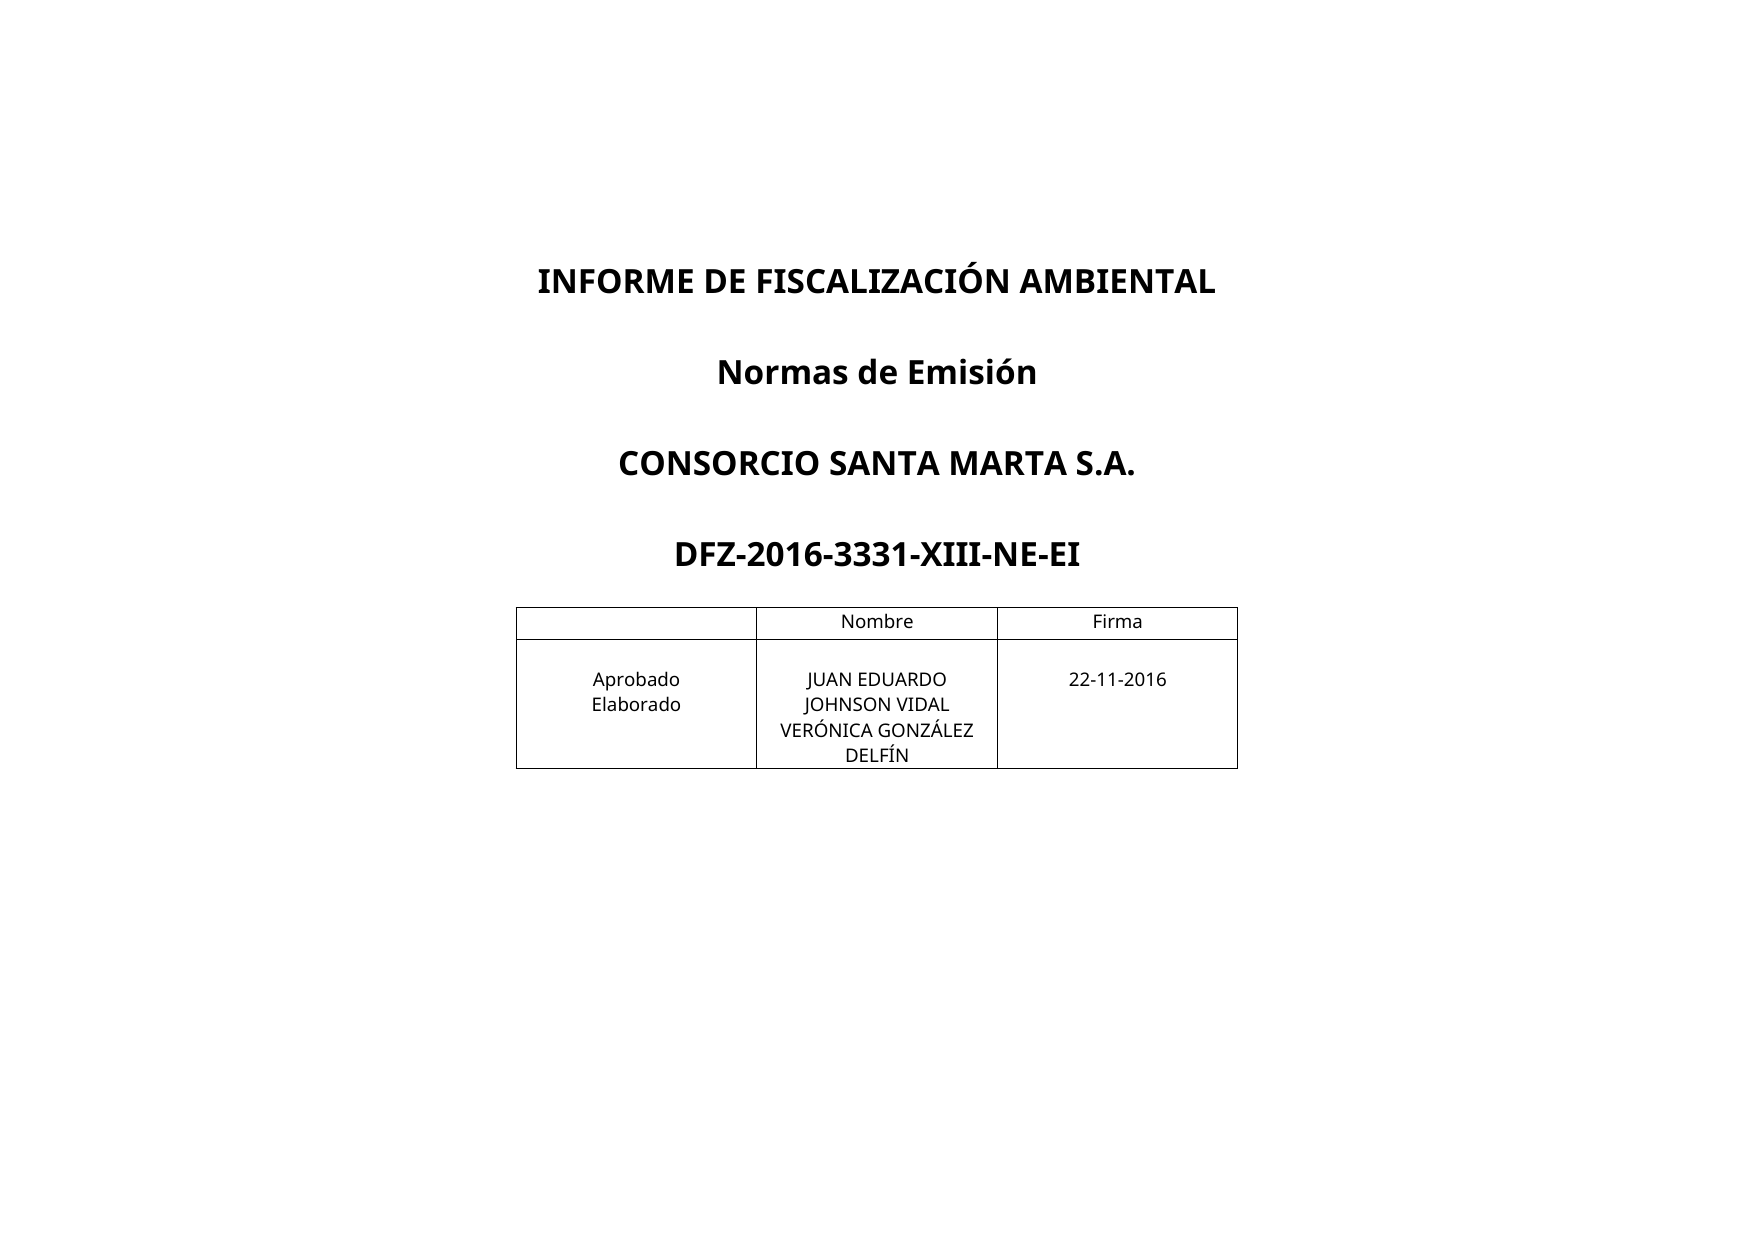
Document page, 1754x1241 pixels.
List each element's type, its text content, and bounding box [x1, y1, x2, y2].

text INFORME DE FISCALIZACIÓN AMBIENTAL [150, 212, 1604, 303]
table_cell JUAN EDUARDO JOHNSON VIDAL VERÓNICA GONZÁLEZ DELFÍN [757, 640, 997, 768]
table_header [517, 608, 756, 639]
text CONSORCIO SANTA MARTA S.A. [150, 394, 1604, 485]
table_cell 22-11-2016 [998, 640, 1237, 768]
text DFZ-2016-3331-XIII-NE-EI [150, 485, 1604, 576]
table_header Nombre [757, 608, 997, 639]
text Normas de Emisión [150, 303, 1604, 394]
table_header Firma [998, 608, 1237, 639]
table_cell Aprobado Elaborado [517, 640, 756, 768]
